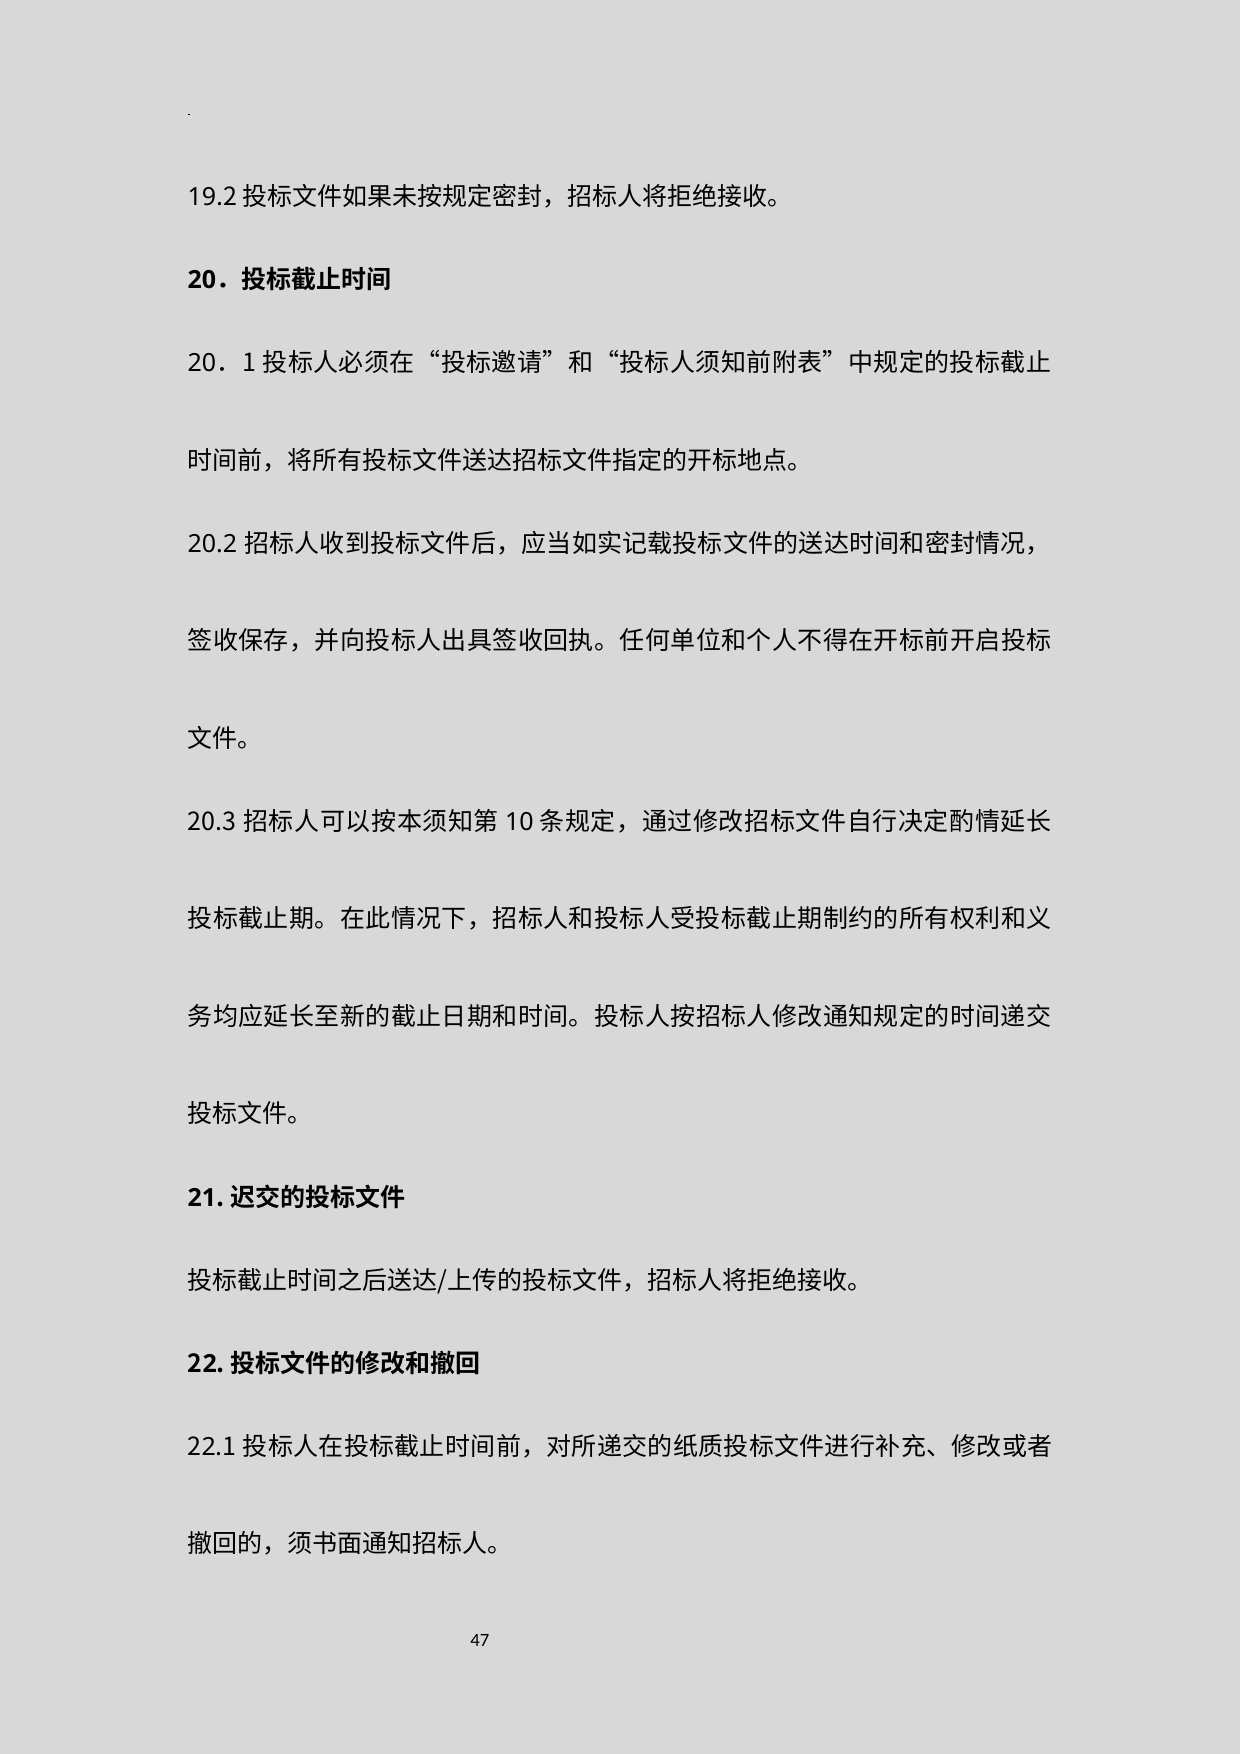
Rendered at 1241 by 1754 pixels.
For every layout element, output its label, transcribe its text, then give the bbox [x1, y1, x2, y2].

text 20.2 招标人收到投标文件后，应当如实记载投标文件的送达时间和密封情况，签收保存，并向投标人出具签收回执。任何单位和个人不得在开标前开启投标文件。 [187, 509, 1053, 769]
text 22.1 投标人在投标截止时间前，对所递交的纸质投标文件进行补充、修改或者撤回的，须书面通知招标人。 [187, 1412, 1053, 1574]
text 投标截止时间之后送达/上传的投标文件，招标人将拒绝接收。 [187, 1246, 1053, 1311]
text 20.3 招标人可以按本须知第10条规定，通过修改招标文件自行决定酌情延长投标截止期。在此情况下，招标人和投标人受投标截止期制约的所有权利和义务均应延长至新的截止日期和时间。投标人按招标人修改通知规定的时间递交投标文件。 [187, 787, 1053, 1144]
text 20．1 投标人必须在“投标邀请”和“投标人须知前附表”中规定的投标截止时间前，将所有投标文件送达招标文件指定的开标地点。 [187, 328, 1053, 491]
text 19.2 投标文件如果未按规定密封，招标人将拒绝接收。 [187, 162, 1053, 227]
text 22. 投标文件的修改和撤回 [187, 1329, 1053, 1394]
text 21. 迟交的投标文件 [187, 1163, 1053, 1228]
text 20．投标截止时间 [187, 245, 1053, 310]
